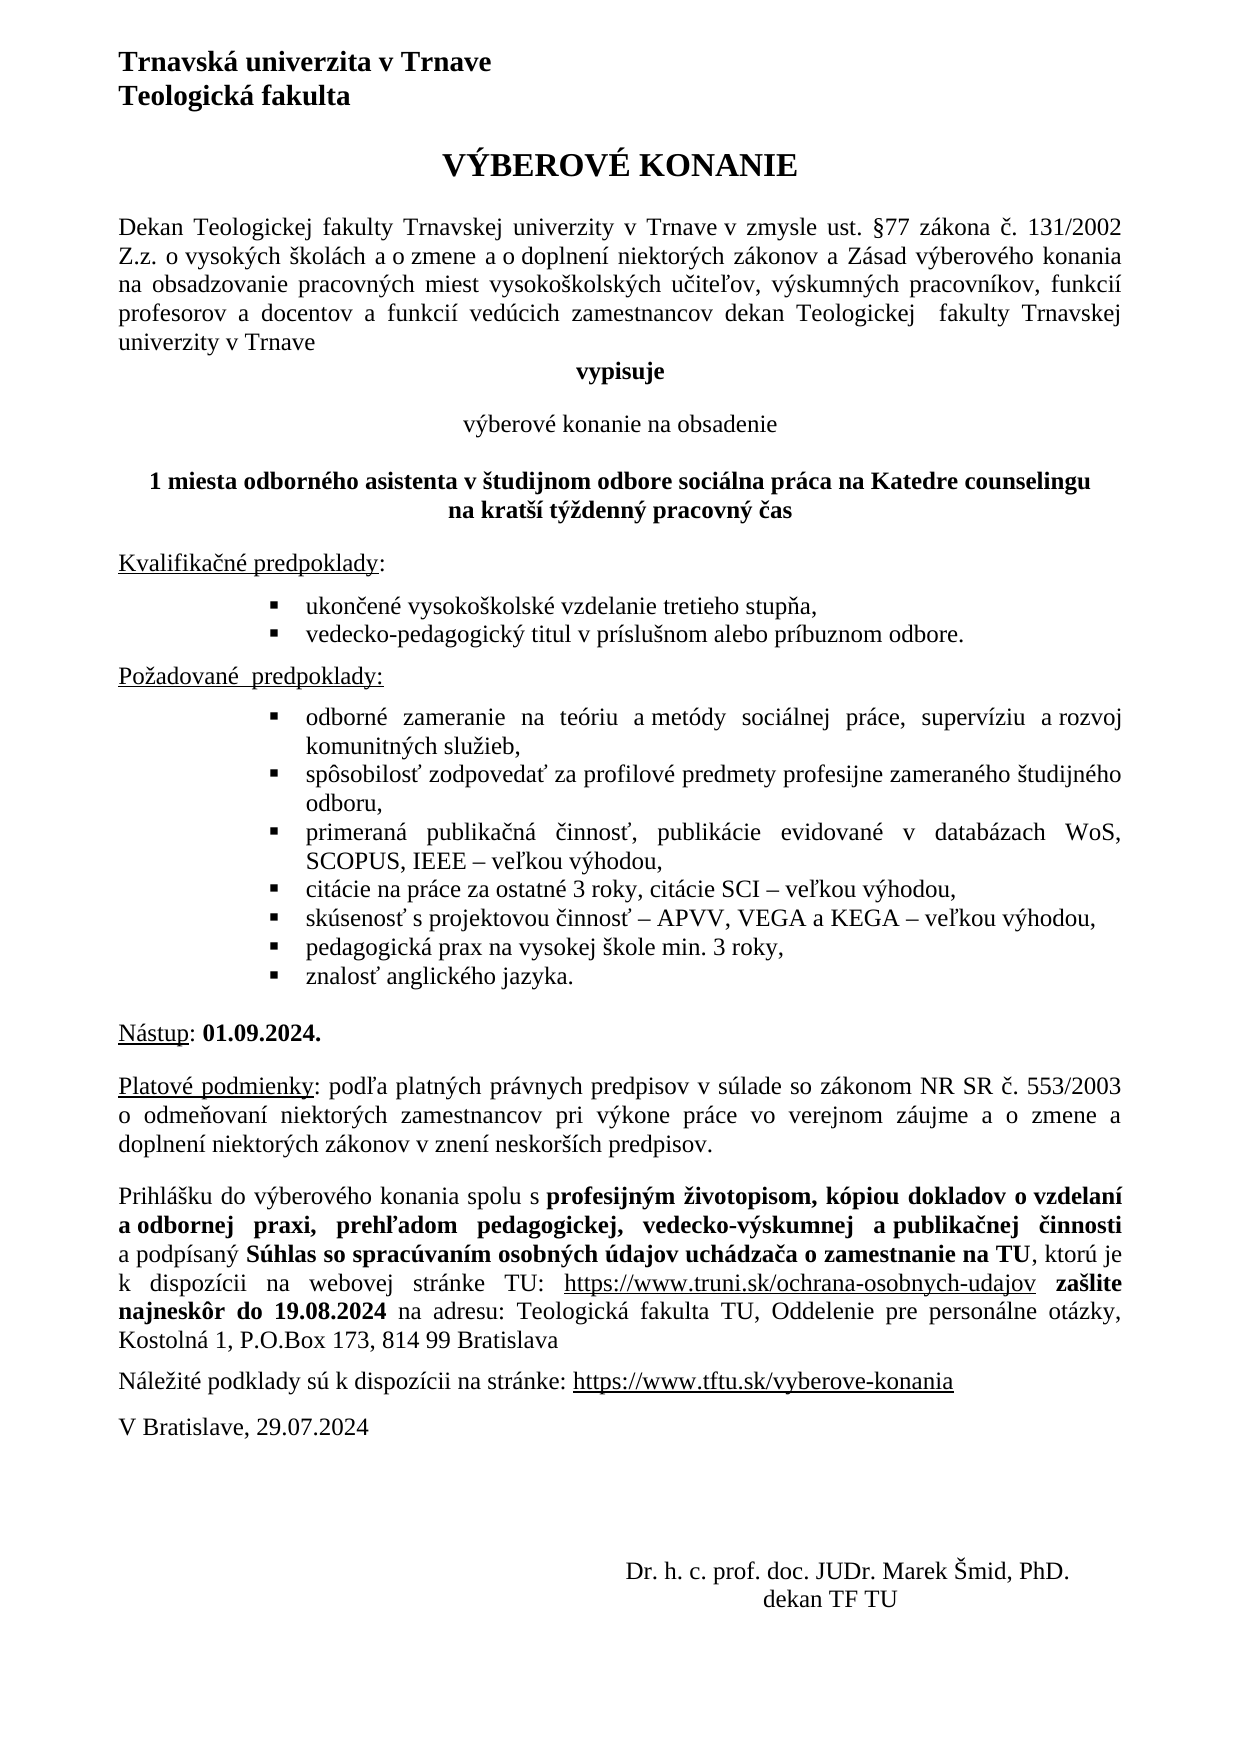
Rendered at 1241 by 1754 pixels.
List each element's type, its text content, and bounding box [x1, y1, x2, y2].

text na kratší týždenný pracovný čas [118, 495, 1122, 524]
text V Bratislave, 29.07.2024 [118, 1412, 1122, 1441]
text dekan TF TU [532, 1584, 1122, 1613]
text Dekan Teologickej fakulty Trnavskej univerzity v Trnave v zmysle ust. §77 zákona č. 131/2002 Z.z. o vysokých školách a o zmene a o doplnení niektorých zákonov a Zásad výberového konania na obsadzovanie pracovných miest vysokoškolských učiteľov, výskumných pracovníkov, funkcií profesorov a docentov a funkcií vedúcich zamestnancov dekan Teologickej fakulty Trnavskej univerzity v Trnave [118, 212, 1122, 356]
text Náležité podklady sú k dispozícii na stránke: https://www.tftu.sk/vyberove-konania [118, 1366, 1122, 1395]
text VÝBEROVÉ KONANIE [118, 145, 1122, 183]
text 1 miesta odborného asistenta v študijnom odbore sociálna práca na Katedre counselingu [118, 466, 1122, 495]
text Dr. h. c. prof. doc. JUDr. Marek Šmid, PhD. [532, 1556, 1122, 1584]
list citácie na práce za ostatné 3 roky, citácie SCI – veľkou výhodou, [268, 874, 1122, 903]
list vedecko-pedagogický titul v príslušnom alebo príbuznom odbore. [268, 619, 1122, 648]
text Požadované predpoklady: [118, 661, 1122, 689]
text výberové konanie na obsadenie [118, 409, 1122, 437]
list pedagogická prax na vysokej škole min. 3 roky, [268, 932, 1122, 961]
text Prihlášku do výberového konania spolu s profesijným životopisom, kópiou dokladov o vzdelaní a odbornej praxi, prehľadom pedagogickej, vedecko-výskumnej a publikačnej činnosti a podpísaný Súhlas so spracúvaním osobných údajov uchádzača o zamestnanie na TU, ktorú je k dispozícii na webovej stránke TU: https://www.truni.sk/ochrana-osobnych-udajov zašlite najneskôr do 19.08.2024 na adresu: Teologická fakulta TU, Oddelenie pre personálne otázky, Kostolná 1, P.O.Box 173, 814 99 Bratislava [118, 1181, 1122, 1354]
list ukončené vysokoškolské vzdelanie tretieho stupňa, [268, 591, 1122, 619]
text Nástup: 01.09.2024. [118, 1018, 1122, 1047]
list skúsenosť s projektovou činnosť – APVV, VEGA a KEGA – veľkou výhodou, [268, 903, 1122, 932]
list odborné zameranie na teóriu a metódy sociálnej práce, supervíziu a rozvoj komunitných služieb, [268, 702, 1122, 759]
text Kvalifikačné predpoklady: [118, 548, 1122, 576]
text Platové podmienky: podľa platných právnych predpisov v súlade so zákonom NR SR č. 553/2003 o odmeňovaní niektorých zamestnancov pri výkone práce vo verejnom záujme a o zmene a doplnení niektorých zákonov v znení neskorších predpisov. [118, 1071, 1122, 1157]
list spôsobilosť zodpovedať za profilové predmety profesijne zameraného študijného odboru, [268, 759, 1122, 817]
text vypisuje [118, 356, 1122, 384]
list znalosť anglického jazyka. [268, 961, 1122, 989]
list primeraná publikačná činnosť, publikácie evidované v databázach WoS, SCOPUS, IEEE – veľkou výhodou, [268, 817, 1122, 874]
